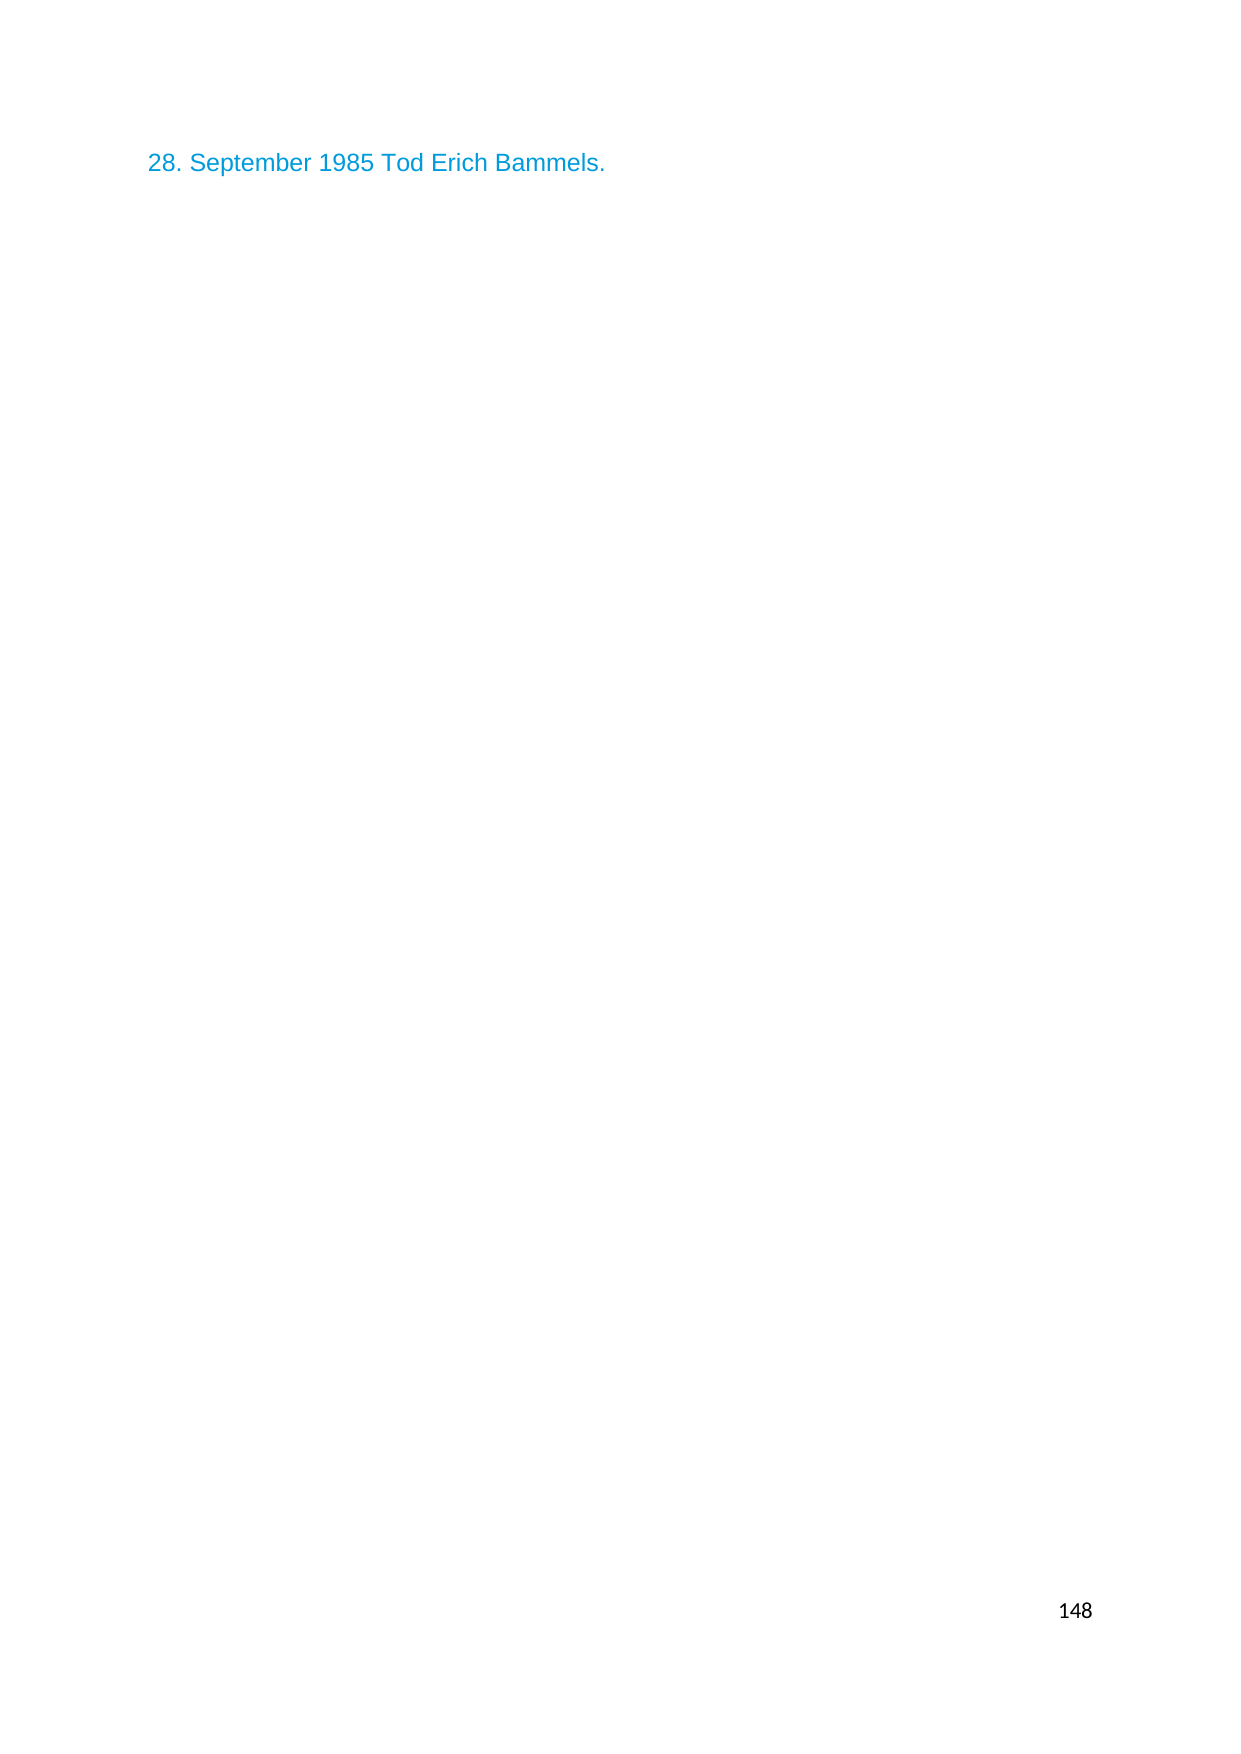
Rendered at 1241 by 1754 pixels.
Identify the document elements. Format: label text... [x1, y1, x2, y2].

text 28. September 1985 Tod Erich Bammels. [148, 148, 1093, 176]
